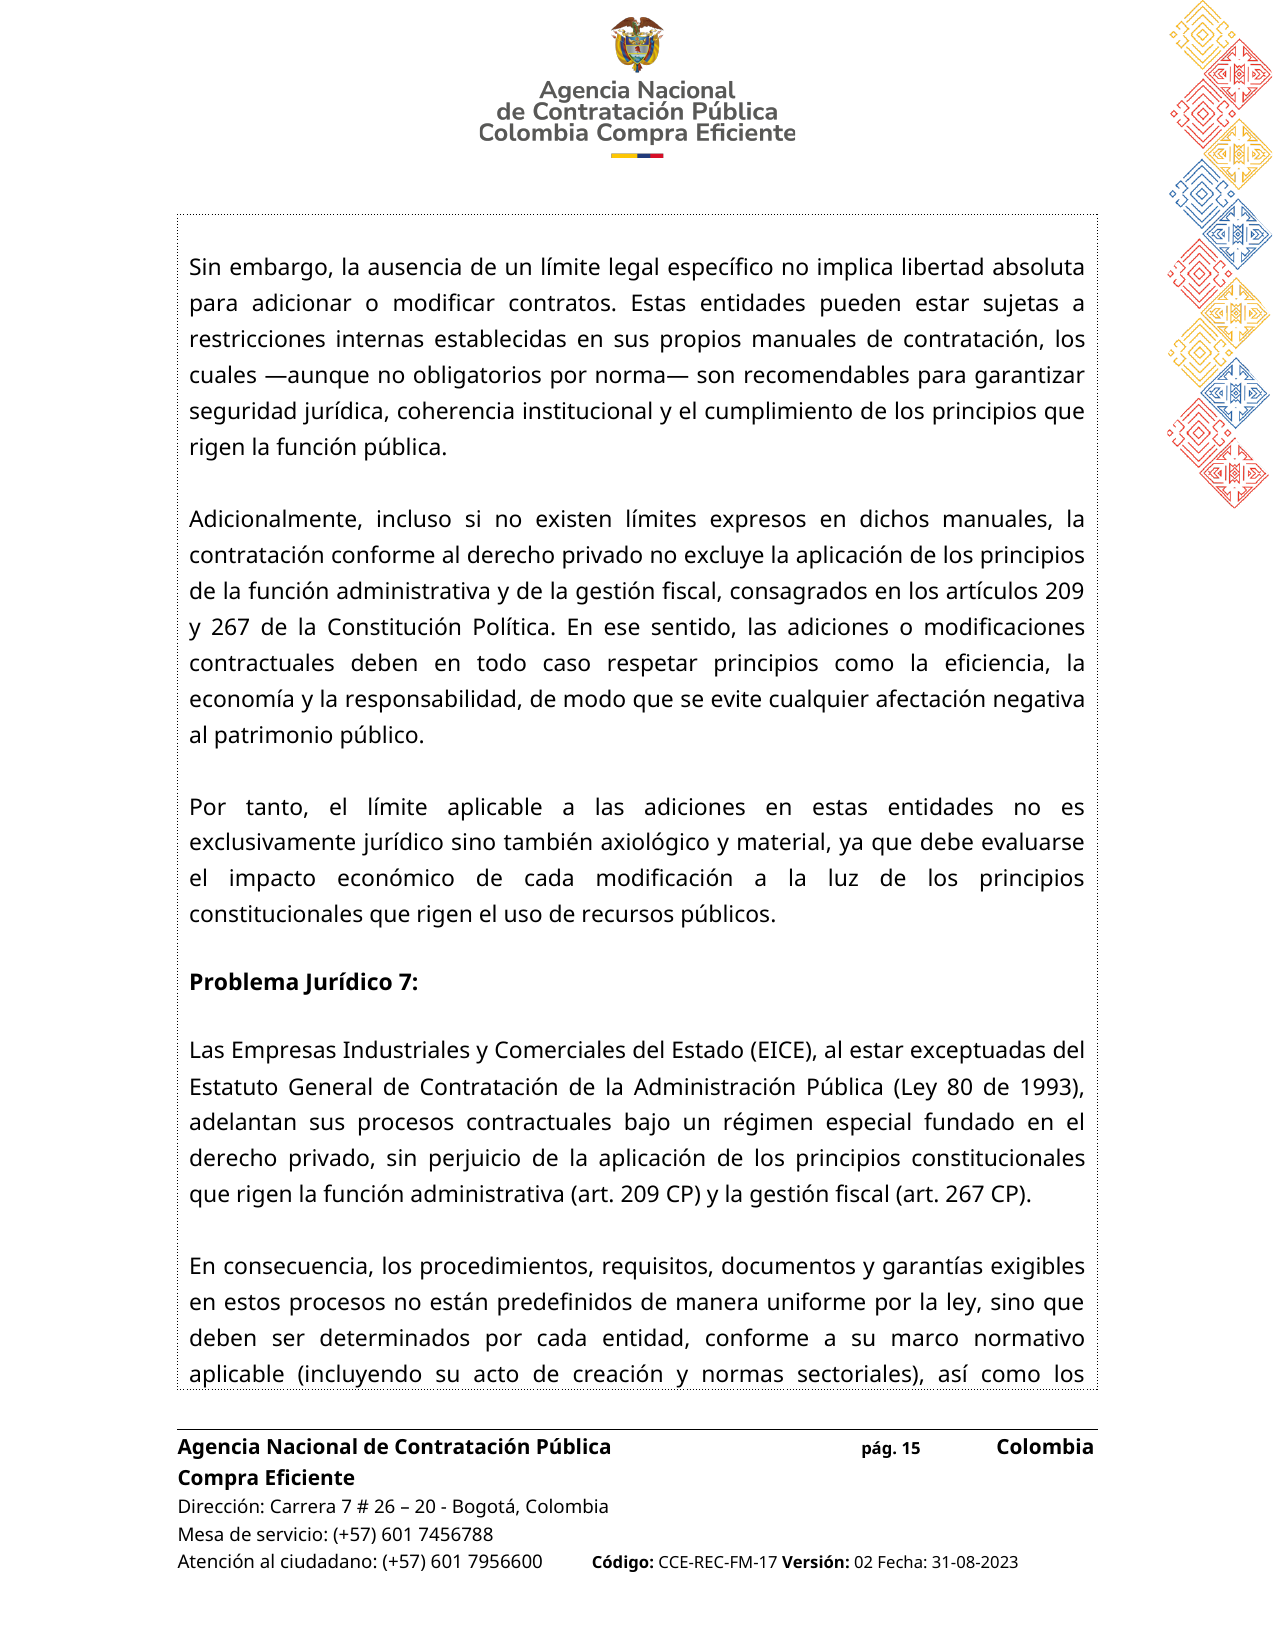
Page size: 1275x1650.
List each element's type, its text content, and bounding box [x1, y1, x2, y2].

picture [1165, 0, 1272, 506]
picture [479, 17, 796, 158]
